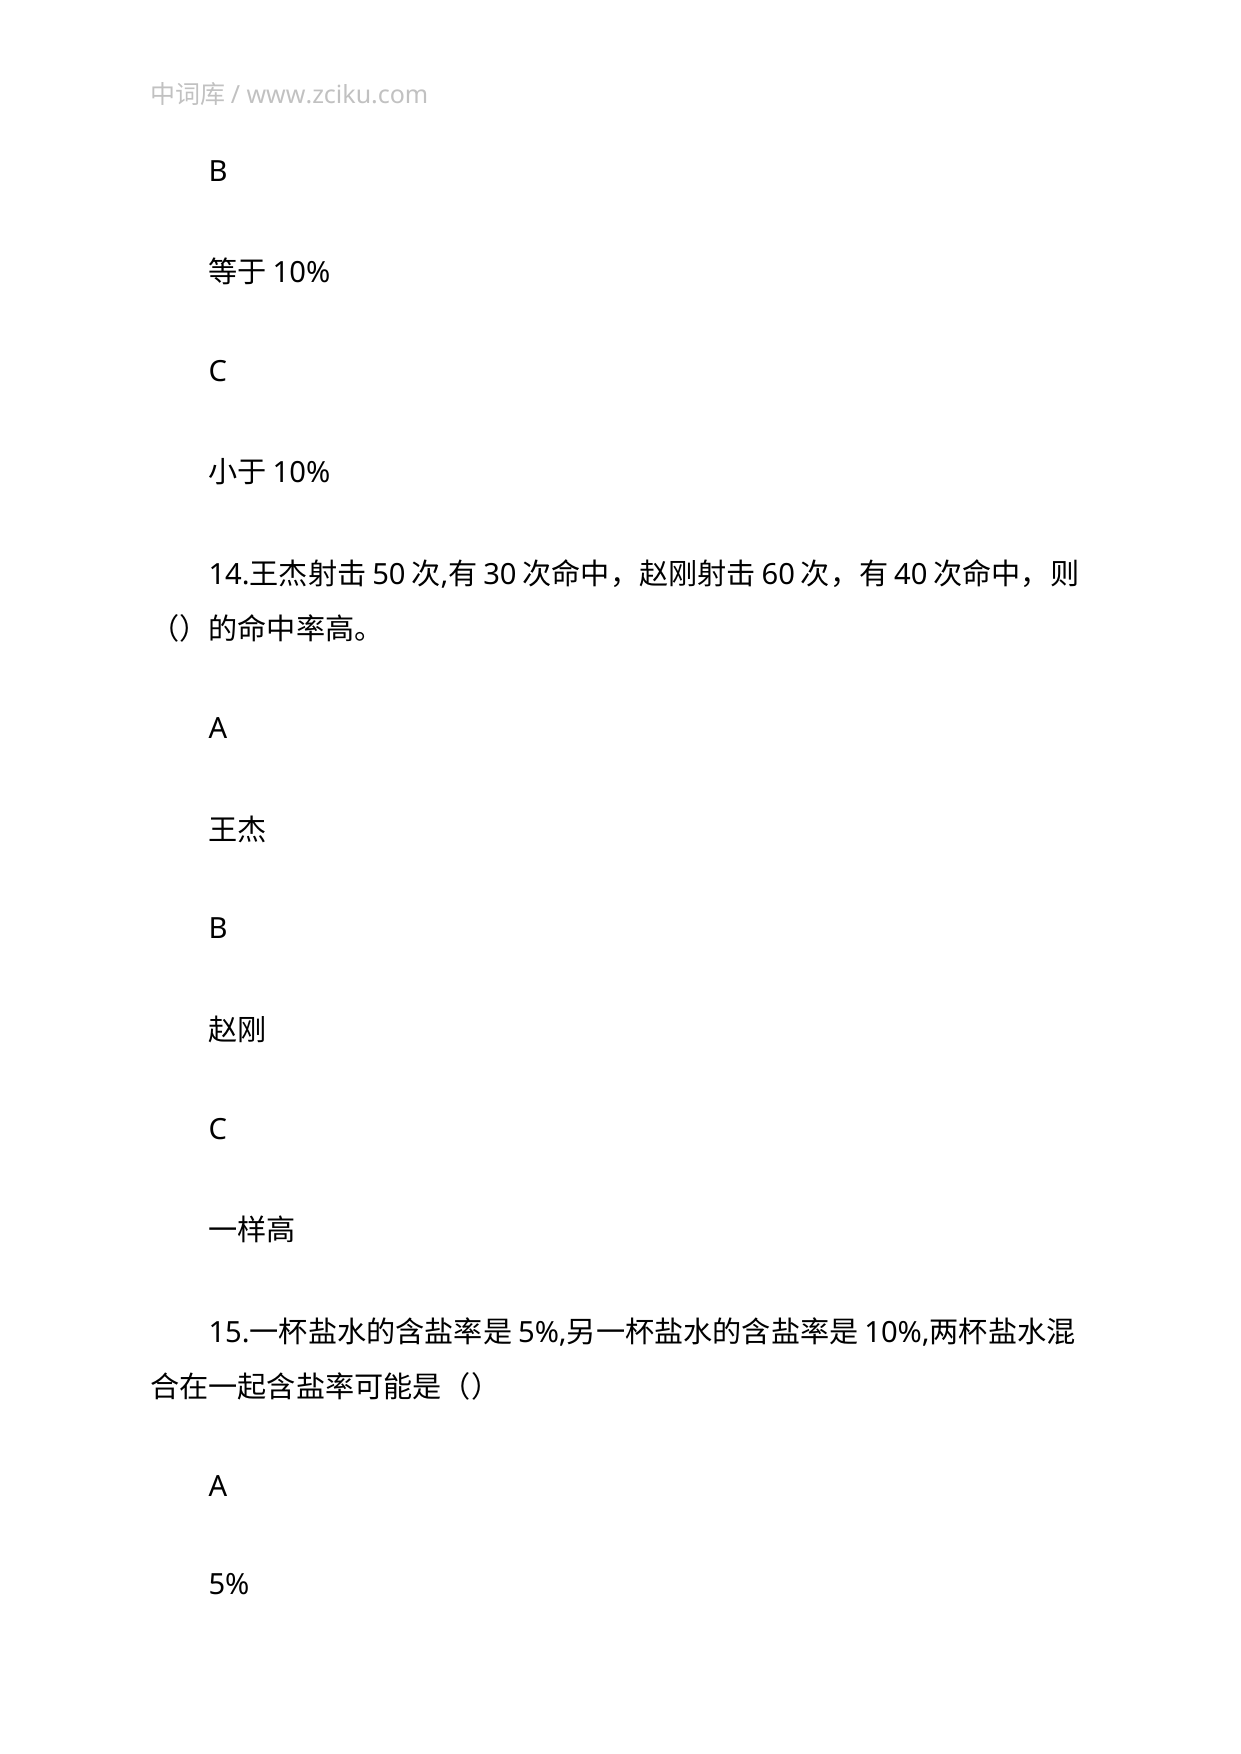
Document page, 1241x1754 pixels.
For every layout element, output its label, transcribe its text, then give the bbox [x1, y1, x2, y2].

text B [150, 150, 1090, 190]
text 一样高 [150, 1206, 1090, 1249]
text 14.王杰射击50次,有30次命中，赵刚射击60次，有40次命中，则（）的命中率高。 [150, 551, 1090, 648]
text 5% [150, 1563, 1090, 1603]
text C [150, 1108, 1090, 1148]
text C [150, 350, 1090, 390]
text 15.一杯盐水的含盐率是5%,另一杯盐水的含盐率是10%,两杯盐水混合在一起含盐率可能是（） [150, 1308, 1090, 1406]
text A [150, 1465, 1090, 1505]
text B [150, 908, 1090, 947]
text 王杰 [150, 806, 1090, 848]
text 小于10% [150, 449, 1090, 491]
text 等于10% [150, 248, 1090, 291]
text 赵刚 [150, 1006, 1090, 1048]
text A [150, 708, 1090, 747]
